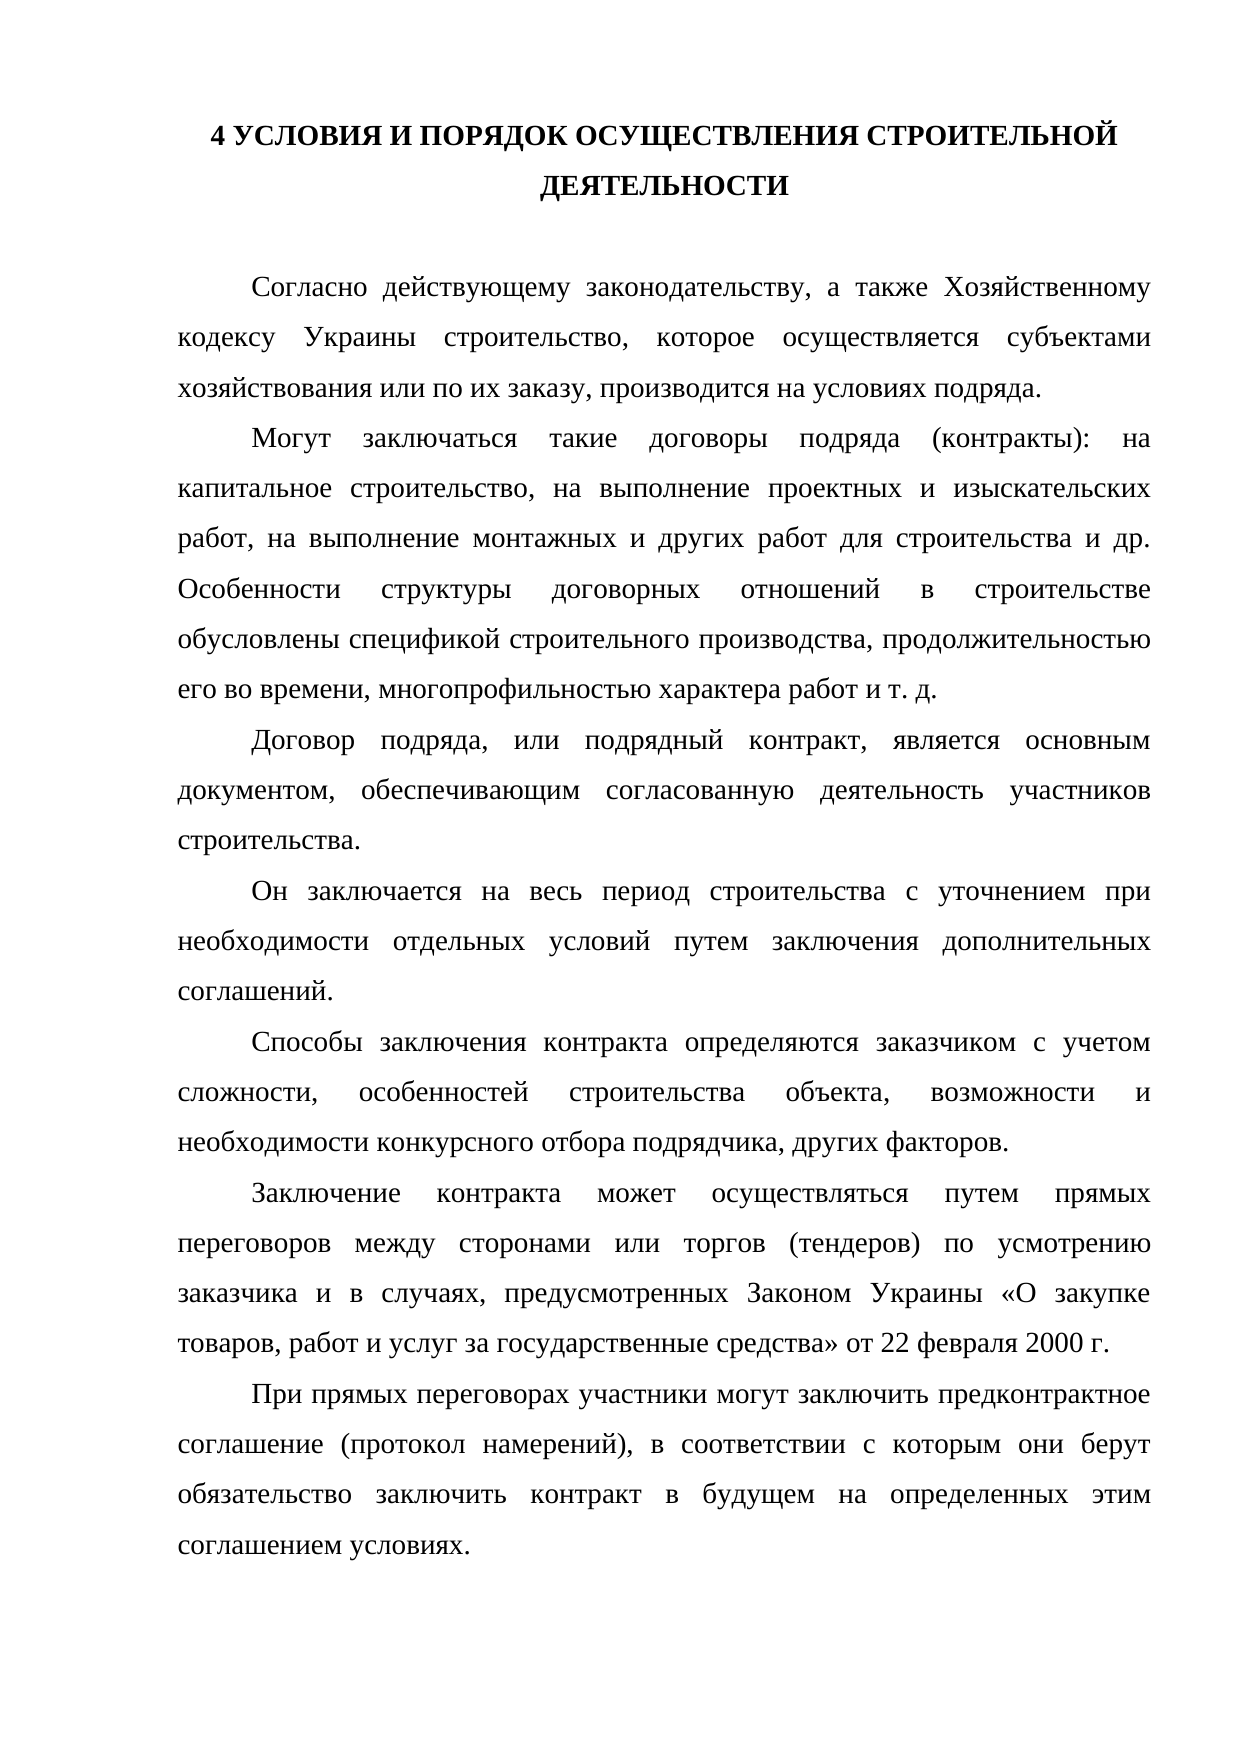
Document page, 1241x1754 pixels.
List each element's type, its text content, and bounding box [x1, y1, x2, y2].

text Согласно действующему законодательству, а также Хозяйственному кодексу Украины строительство, которое осуществляется субъектами хозяйствования или по их заказу, производится на условиях подряда. [177, 269, 1152, 403]
text Могут заключаться такие договоры подряда (контракты): на капитальное строительство, на выполнение проектных и изыскательских работ, на выполнение монтажных и других работ для строительства и др. Особенности структуры договорных отношений в строительстве обусловлены спецификой строительного производства, продолжительностью его во времени, многопрофильностью характера работ и т. д. [177, 420, 1152, 705]
text 4 Условия и порядок осуществления строительной деятельности [177, 118, 1152, 202]
text Заключение контракта может осуществляться путем прямых переговоров между сторонами или торгов (тендеров) по усмотрению заказчика и в случаях, предусмотренных Законом Украины «О закупке товаров, работ и услуг за государственные средства» от 22 февраля . [177, 1175, 1152, 1359]
text Он заключается на весь период строительства с уточнением при необходимости отдельных условий путем заключения дополнительных соглашений. [177, 873, 1152, 1007]
text Договор подряда, или подрядный контракт, является основным документом, обеспечивающим согласованную деятельность участников строительства. [177, 722, 1152, 856]
text Способы заключения контракта определяются заказчиком с учетом сложности, особенностей строительства объекта, возможности и необходимости конкурсного отбора подрядчика, других факторов. [177, 1024, 1152, 1158]
text При прямых переговорах участники могут заключить предконтрактное соглашение (протокол намерений), в соответствии с которым они берут обязательство заключить контракт в будущем на определенных этим соглашением условиях. [177, 1376, 1152, 1560]
